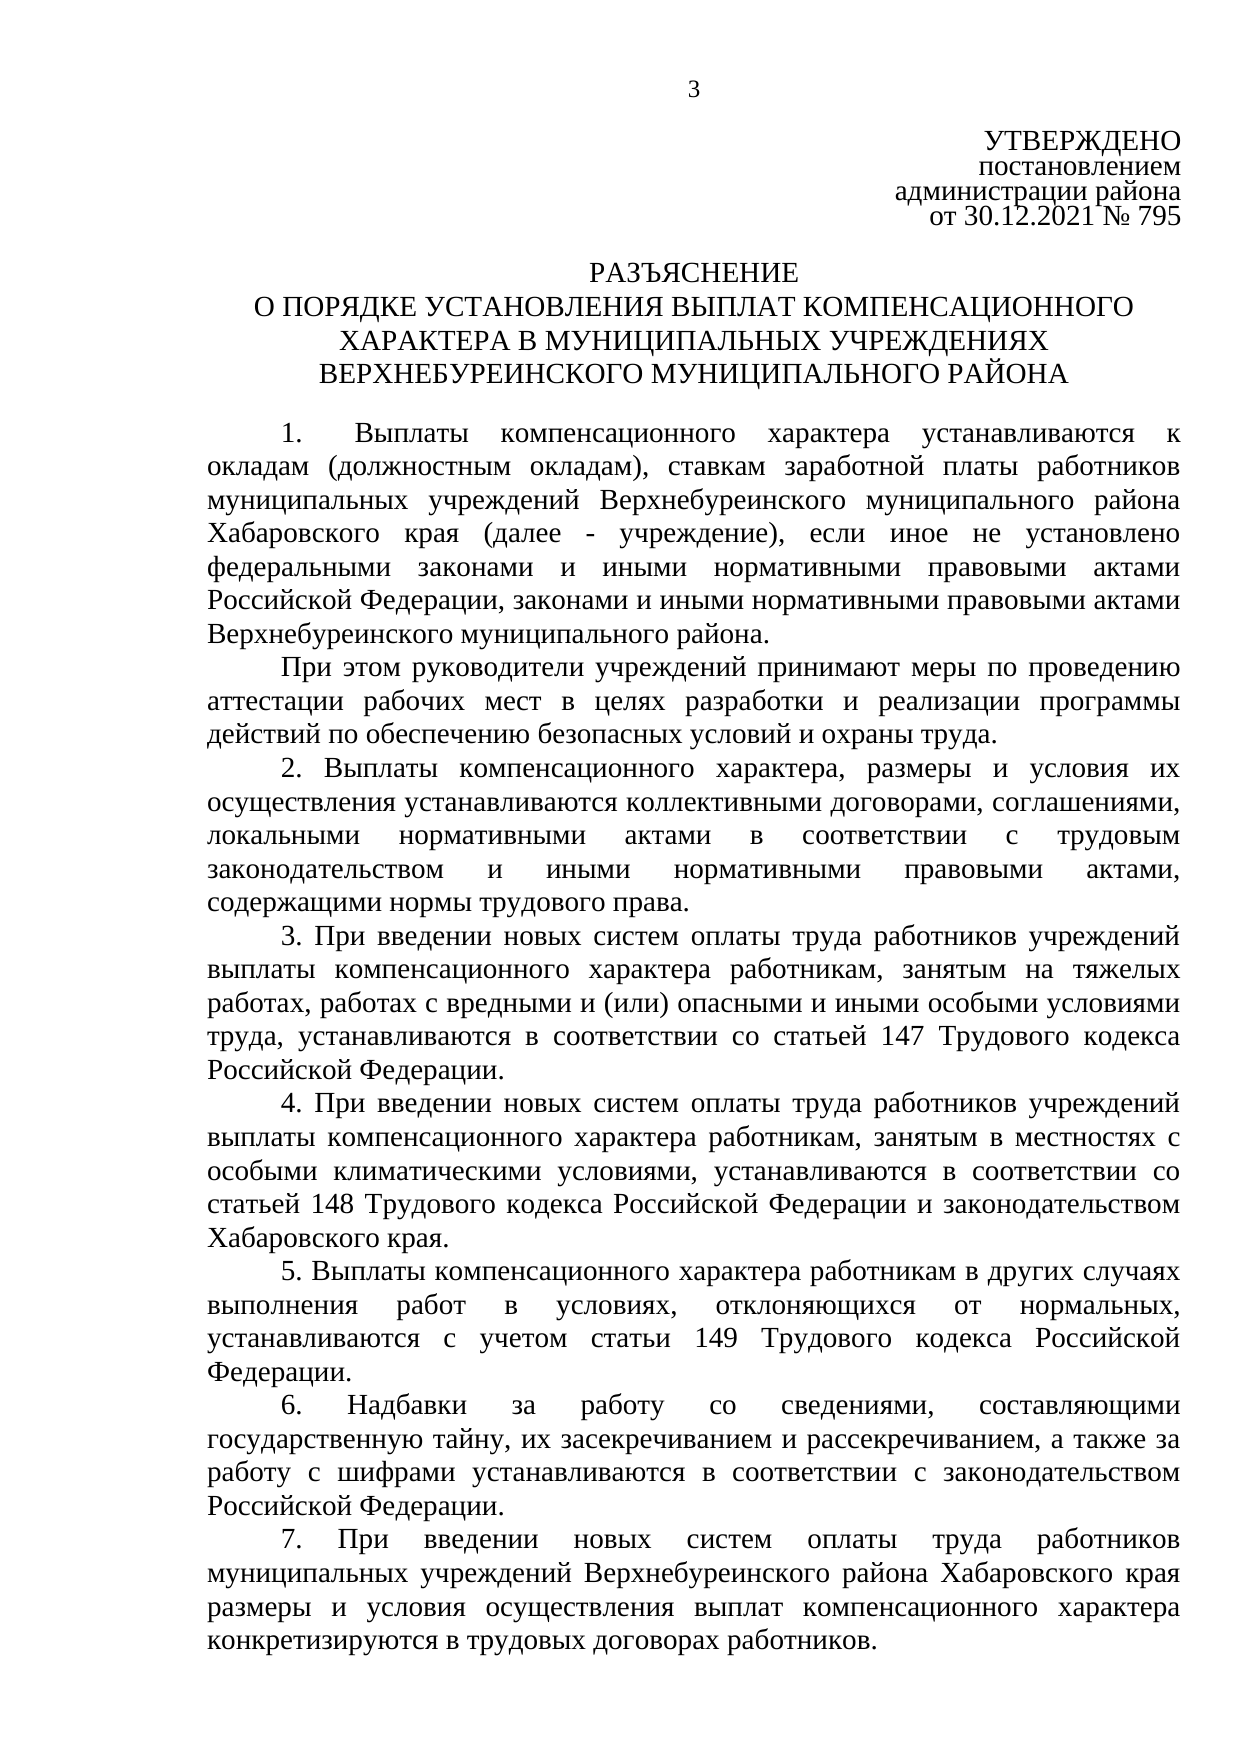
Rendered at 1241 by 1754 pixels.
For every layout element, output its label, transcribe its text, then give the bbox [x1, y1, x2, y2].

text УТВЕРЖДЕНО [207, 131, 1101, 156]
text УТВЕРЖДЕНО [1118, 131, 1181, 156]
list Выплаты компенсационного характера устанавливаются к окладам (должностным окладам), ставкам заработной платы работников муниципальных учреждений Верхнебуреинского муниципального района Хабаровского края (далее - учреждение), если иное не установлено федеральными законами и иными нормативными правовыми актами Российской Федерации, законами и иными нормативными правовыми актами Верхнебуреинского муниципального района. [207, 415, 1181, 649]
text РАЗЪЯСНЕНИЕ [207, 256, 1181, 289]
text 7. При введении новых систем оплаты труда работников муниципальных учреждений Верхнебуреинского района Хабаровского края размеры и условия осуществления выплат компенсационного характера конкретизируются в трудовых договорах работников. [207, 1522, 1181, 1656]
text 5. Выплаты компенсационного характера работникам в других случаях выполнения работ в условиях, отклоняющихся от нормальных, устанавливаются с учетом статьи 149 Трудового кодекса Российской Федерации. [207, 1253, 1181, 1387]
text О ПОРЯДКЕ УСТАНОВЛЕНИЯ ВЫПЛАТ КОМПЕНСАЦИОННОГО ХАРАКТЕРА В МУНИЦИПАЛЬНЫХ УЧРЕЖДЕНИЯХ ВЕРХНЕБУРЕИНСКОГО МУНИЦИПАЛЬНОГО РАЙОНА [207, 289, 1181, 390]
text 4. При введении новых систем оплаты труда работников учреждений выплаты компенсационного характера работникам, занятым в местностях с особыми климатическими условиями, устанавливаются в соответствии со статьей 148 Трудового кодекса Российской Федерации и законодательством Хабаровского края. [207, 1086, 1181, 1253]
text постановлением [207, 156, 1181, 181]
text 3. При введении новых систем оплаты труда работников учреждений выплаты компенсационного характера работникам, занятым на тяжелых работах, работах с вредными и (или) опасными и иными особыми условиями труда, устанавливаются в соответствии со статьей 147 Трудового кодекса Российской Федерации. [207, 918, 1181, 1086]
text 6. Надбавки за работу со сведениями, составляющими государственную тайну, их засекречиванием и рассекречиванием, а также за работу с шифрами устанавливаются в соответствии с законодательством Российской Федерации. [207, 1387, 1181, 1522]
text администрации района [207, 181, 1181, 206]
text от 30.12.2021 № 795 [207, 206, 1181, 231]
text При этом руководители учреждений принимают меры по проведению аттестации рабочих мест в целях разработки и реализации программы действий по обеспечению безопасных условий и охраны труда. [207, 649, 1181, 750]
text 2. Выплаты компенсационного характера, размеры и условия их осуществления устанавливаются коллективными договорами, соглашениями, локальными нормативными актами в соответствии с трудовым законодательством и иными нормативными правовыми актами, содержащими нормы трудового права. [207, 750, 1181, 918]
